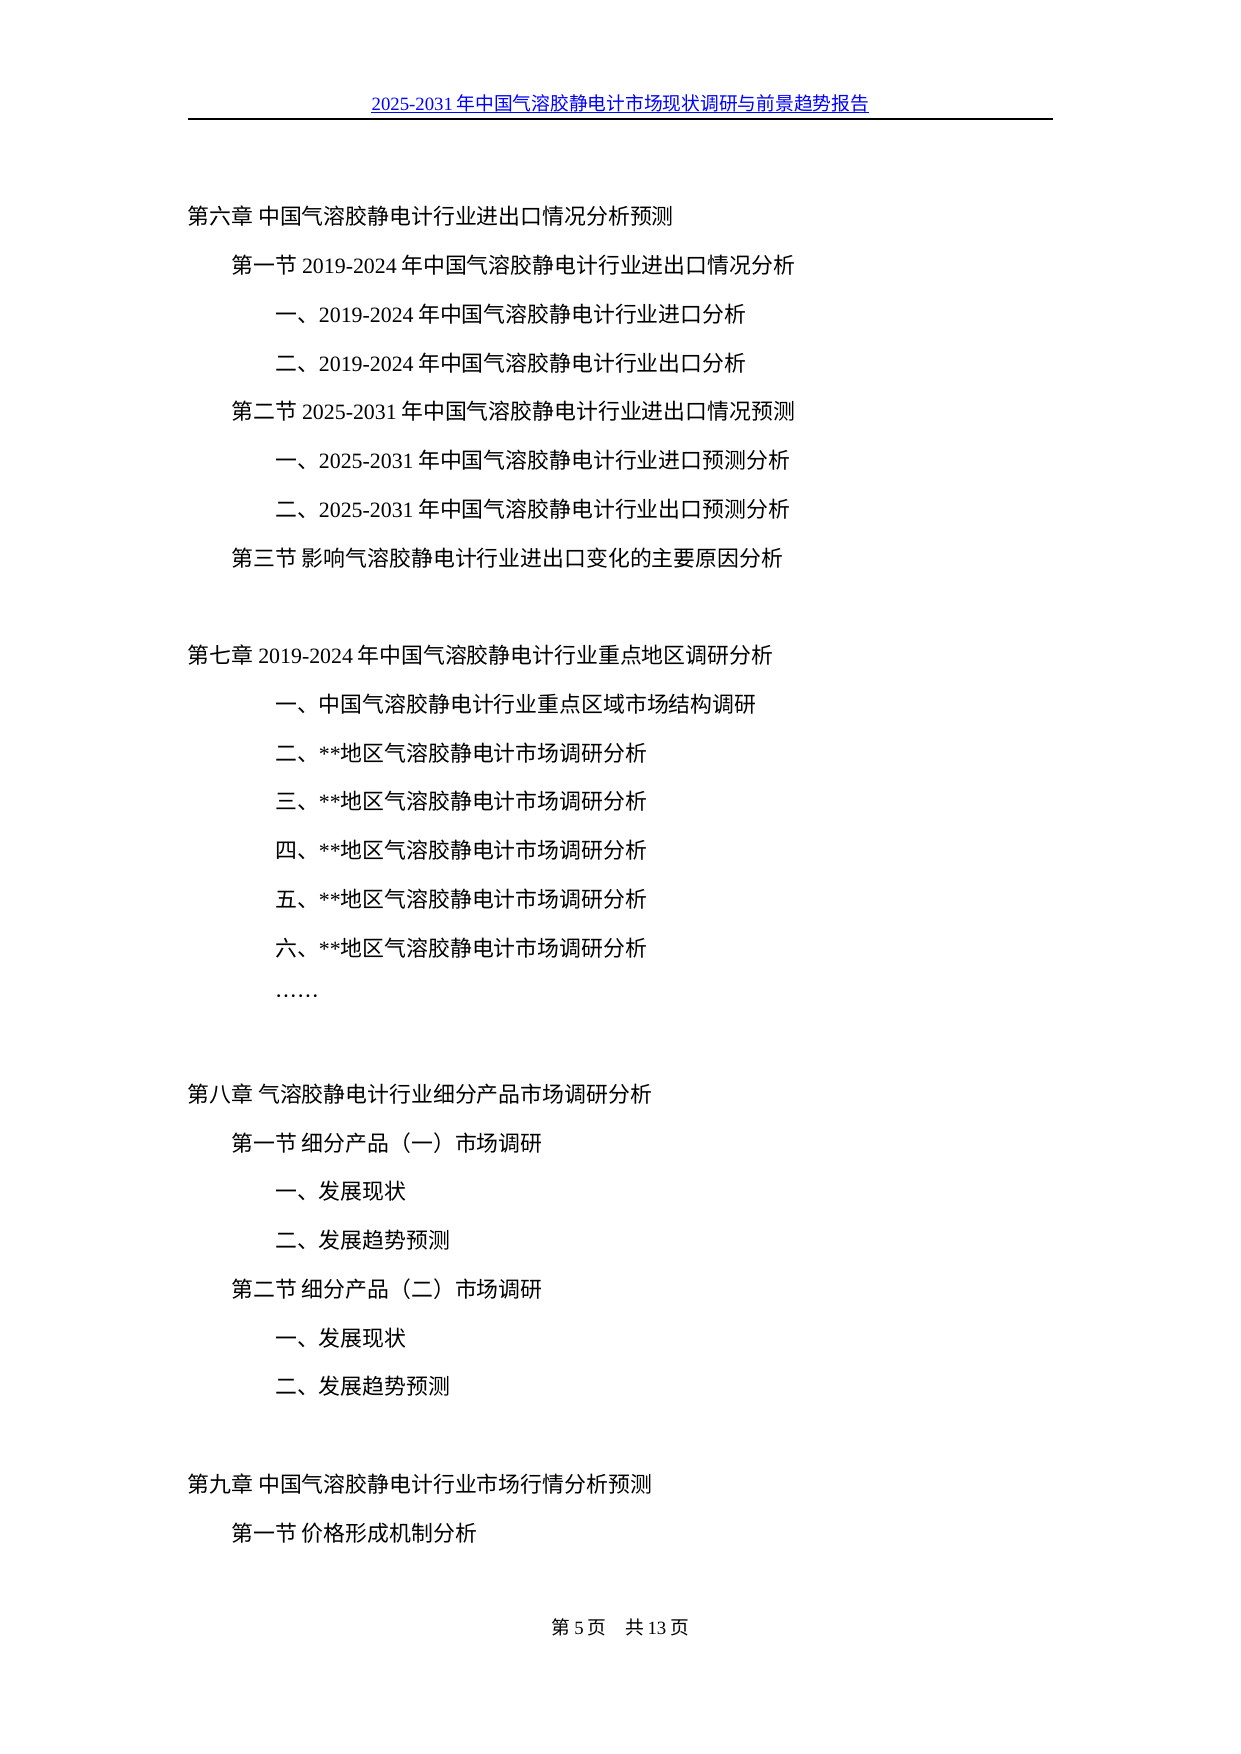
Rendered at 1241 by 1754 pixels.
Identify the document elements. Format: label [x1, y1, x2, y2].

text [187, 150, 1053, 1548]
